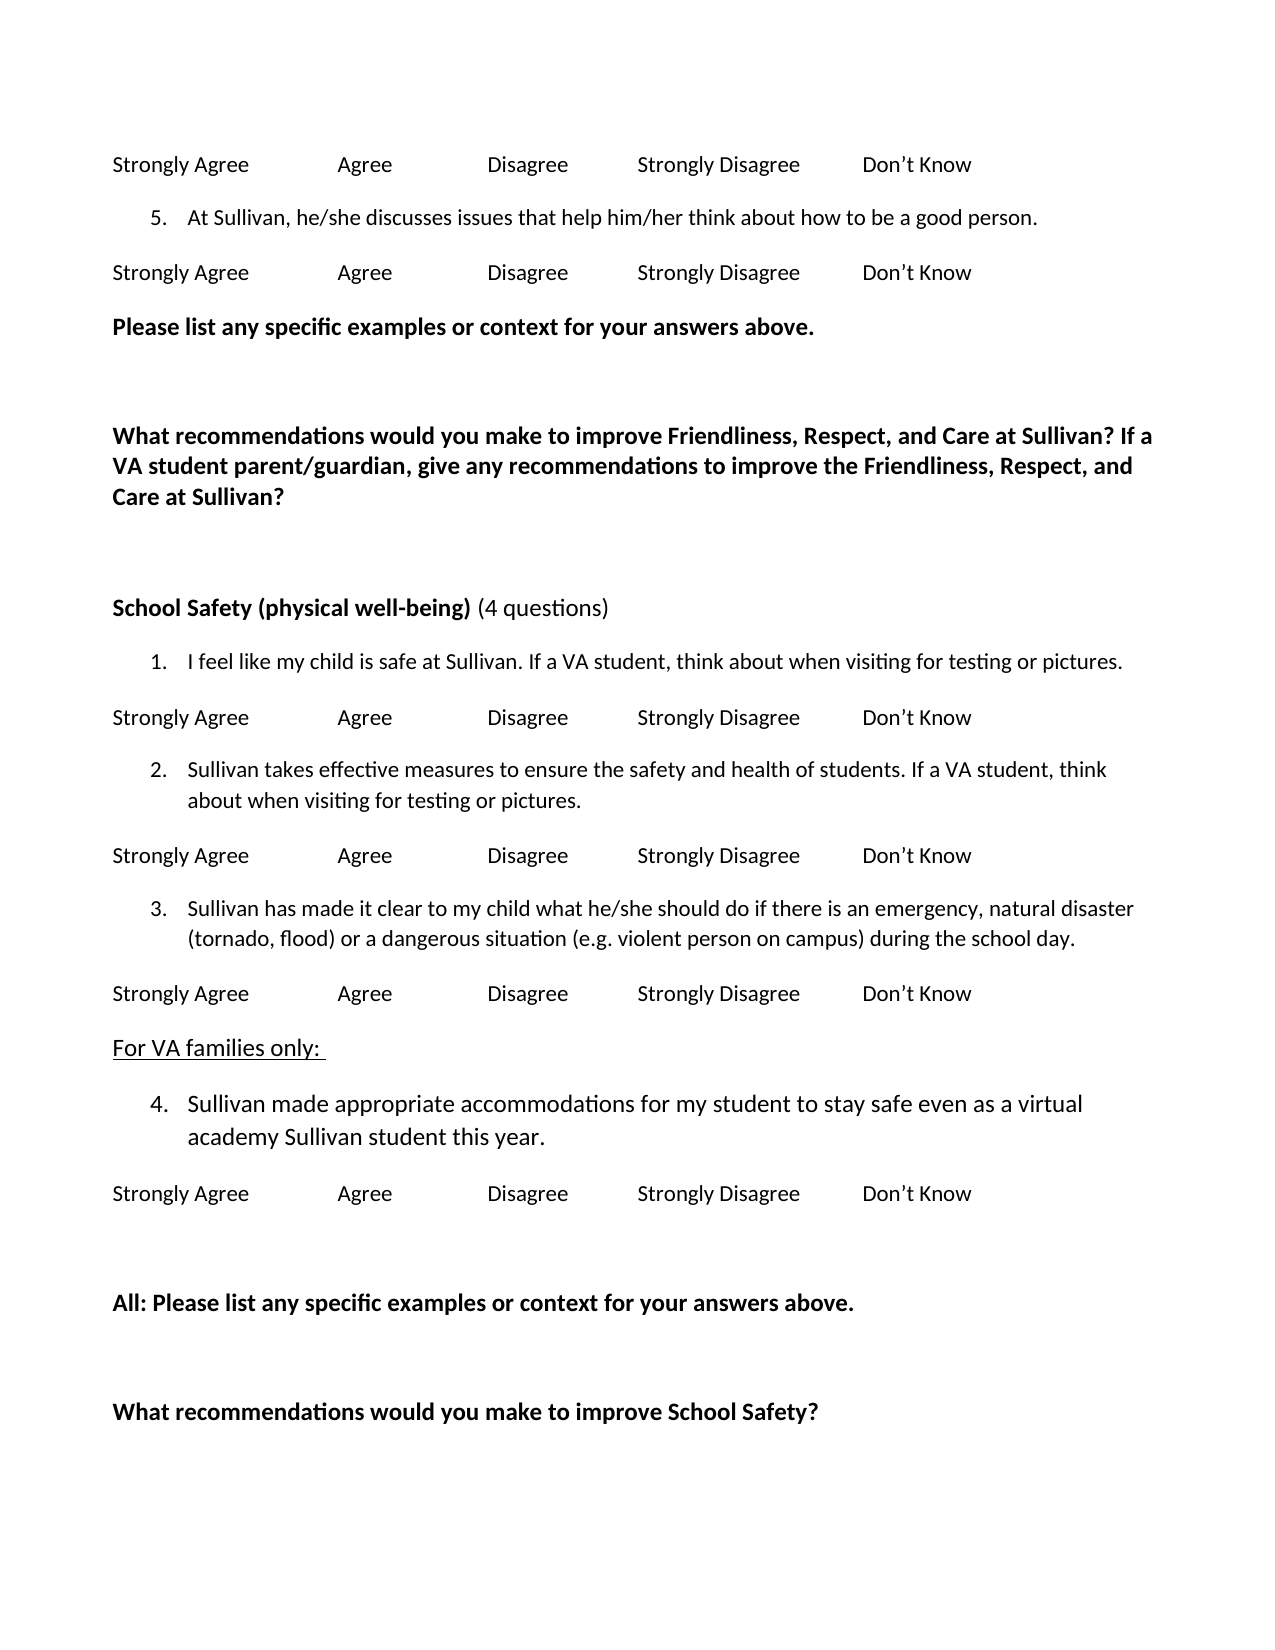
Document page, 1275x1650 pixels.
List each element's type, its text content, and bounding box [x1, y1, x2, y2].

text All: Please list any specific examples or context for your answers above. [112, 1287, 1162, 1318]
list Sullivan made appropriate accommodations for my student to stay safe even as a virtual academy Sullivan student this year. [150, 1088, 1162, 1151]
text What recommendations would you make to improve Friendliness, Respect, and Care at Sullivan? If a VA student parent/guardian, give any recommendations to improve the Friendliness, Respect, and Care at Sullivan? [112, 420, 1162, 511]
text Strongly Agree Agree Disagree Strongly Disagree Don’t Know [112, 1179, 1162, 1207]
list I feel like my child is safe at Sullivan. If a VA student, think about when visiting for testing or pictures. [150, 647, 1162, 675]
text For VA families only: [112, 1032, 1162, 1063]
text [112, 258, 1162, 286]
text Strongly Agree Agree Disagree Strongly Disagree Don’t Know [112, 841, 1162, 869]
text What recommendations would you make to improve School Safety? [112, 1396, 1162, 1426]
list Sullivan has made it clear to my child what he/she should do if there is an emergency, natural disaster (tornado, flood) or a dangerous situation (e.g. violent person on campus) during the school day. [150, 894, 1162, 952]
text Strongly Agree Agree Disagree Strongly Disagree Don’t Know [112, 979, 1162, 1007]
text School Safety (physical well-being) (4 questions) [112, 592, 1162, 622]
list At Sullivan, he/she discusses issues that help him/her think about how to be a good person. [150, 203, 1162, 231]
list Sullivan takes effective measures to ensure the safety and health of students. If a VA student, think about when visiting for testing or pictures. [150, 756, 1162, 814]
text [112, 150, 1162, 178]
text Strongly Agree Agree Disagree Strongly Disagree Don’t Know [112, 703, 1162, 731]
text Please list any specific examples or context for your answers above. [112, 311, 1162, 342]
